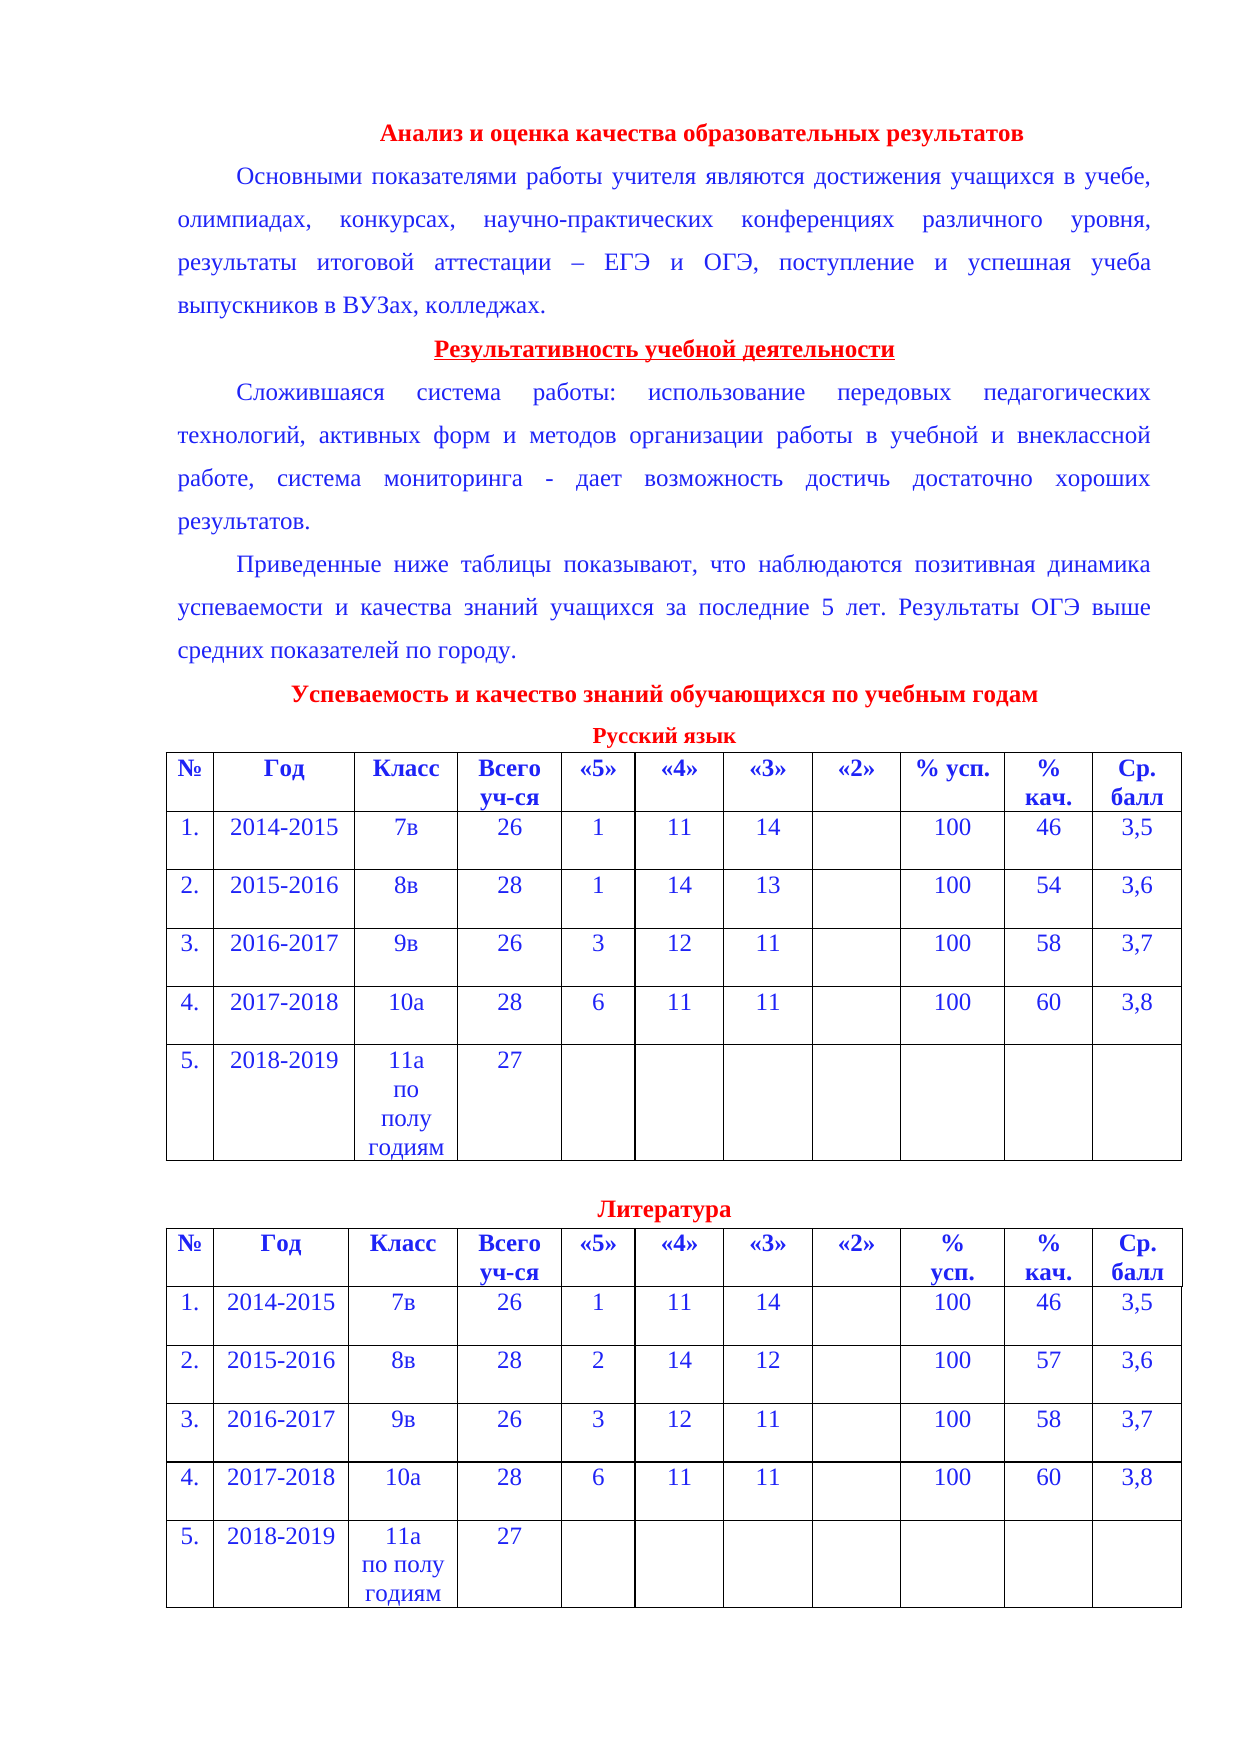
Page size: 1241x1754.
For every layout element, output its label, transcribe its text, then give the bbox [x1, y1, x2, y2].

table_cell 6 [562, 987, 634, 1044]
table_cell 12 [636, 1404, 723, 1461]
table_cell 46 [1005, 812, 1092, 869]
text Сложившаяся система работы: использование передовых педагогических технологий, активных форм и методов организации работы в учебной и внеклассной работе, система мониторинга - дает возможность достичь достаточно хороших результатов. [177, 377, 1152, 535]
table_header «2» [813, 1229, 900, 1286]
table_header «3» [724, 753, 812, 811]
table_cell 2017-2018 [214, 987, 354, 1044]
table_cell 4. [167, 987, 213, 1044]
table_header Ср. балл [1093, 753, 1181, 811]
table_cell 28 [458, 1463, 561, 1520]
table_cell 11 [636, 987, 723, 1044]
text Успеваемость и качество знаний обучающихся по учебным годам [177, 679, 1152, 707]
table_cell 2014-2015 [214, 1287, 348, 1344]
table_cell 14 [724, 1287, 812, 1344]
table_header Ср. балл [1093, 1229, 1182, 1286]
table_cell 60 [1005, 1463, 1092, 1520]
table_cell 5. [167, 1045, 213, 1160]
table_cell [813, 929, 900, 986]
table_cell 3,8 [1093, 987, 1181, 1044]
table_header % усп. [901, 1229, 1004, 1286]
table_cell 9в [349, 1404, 457, 1461]
table_cell 100 [901, 1346, 1004, 1403]
table_cell 11 [724, 1463, 812, 1520]
table_cell 14 [724, 812, 812, 869]
table_cell 2. [167, 870, 213, 927]
text Литература [177, 1194, 1152, 1223]
table_header Всего уч-ся [458, 753, 561, 811]
table_cell 100 [901, 987, 1004, 1044]
table_cell 11а по полу годиям [355, 1045, 457, 1160]
table_cell 26 [458, 1404, 561, 1461]
table_cell 2. [167, 1346, 213, 1403]
table_cell [813, 1521, 900, 1607]
table_cell 6 [562, 1463, 634, 1520]
table_cell [813, 1045, 900, 1160]
table_cell 58 [1005, 1404, 1092, 1461]
text Русский язык [177, 722, 1152, 748]
table_cell 13 [724, 870, 812, 927]
table_cell 3 [562, 1404, 634, 1461]
table_cell 27 [458, 1045, 561, 1160]
text Приведенные ниже таблицы показывают, что наблюдаются позитивная динамика успеваемости и качества знаний учащихся за последние 5 лет. Результаты ОГЭ выше средних показателей по городу. [177, 549, 1152, 664]
table_cell [813, 1346, 900, 1403]
table_cell 28 [458, 870, 561, 927]
table_header № [167, 753, 213, 811]
table_cell [1005, 1521, 1092, 1607]
table_header «4» [636, 1229, 723, 1286]
table_cell 4. [167, 1463, 213, 1520]
table_cell 3,5 [1093, 812, 1181, 869]
table_cell 26 [458, 812, 561, 869]
table_cell 11 [724, 1404, 812, 1461]
table_cell 2018-2019 [214, 1045, 354, 1160]
table_cell 3,6 [1093, 870, 1181, 927]
table_cell 14 [636, 1346, 723, 1403]
table_cell [813, 870, 900, 927]
table_cell 3,6 [1093, 1346, 1181, 1403]
table_cell 8в [355, 870, 457, 927]
table_cell [562, 1045, 634, 1160]
table_cell 3 [562, 929, 634, 986]
table_cell 100 [901, 870, 1004, 927]
table_cell 11а по полу годиям [349, 1521, 457, 1607]
table_cell 27 [458, 1521, 561, 1607]
table_cell 46 [1005, 1287, 1092, 1344]
table_cell [813, 987, 900, 1044]
table_cell 57 [1005, 1346, 1092, 1403]
table_cell 10а [355, 987, 457, 1044]
table_cell [901, 1045, 1004, 1160]
table_cell 5. [167, 1521, 213, 1607]
table_cell 7в [349, 1287, 457, 1344]
table_cell [724, 1045, 812, 1160]
table_header «5» [562, 753, 634, 811]
table_cell 11 [636, 812, 723, 869]
table_cell 1 [562, 1287, 634, 1344]
table_cell [813, 1463, 900, 1520]
table_header Класс [349, 1229, 457, 1286]
table_cell 7в [355, 812, 457, 869]
table_cell 3. [167, 1404, 213, 1461]
text Основными показателями работы учителя являются достижения учащихся в учебе, олимпиадах, конкурсах, научно-практических конференциях различного уровня, результаты итоговой аттестации – ЕГЭ и ОГЭ, поступление и успешная учеба выпускников в ВУЗах, колледжах. [177, 161, 1152, 319]
table_header % усп. [901, 753, 1004, 811]
table_cell 3,8 [1093, 1463, 1181, 1520]
table_cell [813, 1287, 900, 1344]
table_cell 54 [1005, 870, 1092, 927]
table_cell 2015-2016 [214, 870, 354, 927]
table_header «4» [636, 753, 723, 811]
table_header % кач. [1005, 1229, 1092, 1286]
table_cell 1. [167, 1287, 213, 1344]
table_cell 11 [636, 1287, 723, 1344]
table_cell 3,7 [1093, 1404, 1181, 1461]
table_cell 28 [458, 987, 561, 1044]
table_cell [1093, 1521, 1181, 1607]
table_cell 60 [1005, 987, 1092, 1044]
table_cell [636, 1521, 723, 1607]
table_header Класс [355, 753, 457, 811]
table_cell 8в [349, 1346, 457, 1403]
table_cell 2 [562, 1346, 634, 1403]
table_header % кач. [1005, 753, 1092, 811]
table_cell [562, 1521, 634, 1607]
table_cell 9в [355, 929, 457, 986]
table_cell 26 [458, 929, 561, 986]
table_cell 12 [724, 1346, 812, 1403]
table_cell 10а [349, 1463, 457, 1520]
table_cell 2015-2016 [214, 1346, 348, 1403]
table_cell [901, 1521, 1004, 1607]
table_cell [636, 1045, 723, 1160]
table_cell [724, 1521, 812, 1607]
table_cell 11 [724, 929, 812, 986]
table_cell 26 [458, 1287, 561, 1344]
table_cell 1 [562, 870, 634, 927]
table_header Год [214, 1229, 348, 1286]
table_cell 11 [724, 987, 812, 1044]
text Результативность учебной деятельности [177, 334, 1152, 362]
table_header «5» [562, 1229, 634, 1286]
table_cell 2016-2017 [214, 929, 354, 986]
table_cell 11 [636, 1463, 723, 1520]
table_cell 100 [901, 929, 1004, 986]
table_cell 12 [636, 929, 723, 986]
list Анализ и оценка качества образовательных результатов [252, 118, 1152, 147]
table_cell 1 [562, 812, 634, 869]
table_cell 100 [901, 1287, 1004, 1344]
table_header Год [214, 753, 354, 811]
table_cell 2017-2018 [214, 1463, 348, 1520]
table_cell 3,5 [1093, 1287, 1181, 1344]
table_cell 58 [1005, 929, 1092, 986]
table_cell 100 [901, 1463, 1004, 1520]
table_cell 100 [901, 812, 1004, 869]
table_header Всего уч-ся [458, 1229, 561, 1286]
table_cell 14 [636, 870, 723, 927]
table_cell 100 [901, 1404, 1004, 1461]
table_cell 2016-2017 [214, 1404, 348, 1461]
table_header № [167, 1229, 213, 1286]
table_cell 3. [167, 929, 213, 986]
table_cell 28 [458, 1346, 561, 1403]
table_cell 2014-2015 [214, 812, 354, 869]
table_header «3» [724, 1229, 812, 1286]
table_cell [1005, 1045, 1092, 1160]
table_cell [1093, 1045, 1181, 1160]
table_cell 3,7 [1093, 929, 1181, 986]
table_header «2» [813, 753, 900, 811]
table_cell [813, 1404, 900, 1461]
table_cell 1. [167, 812, 213, 869]
table_cell [813, 812, 900, 869]
table_cell 2018-2019 [214, 1521, 348, 1607]
